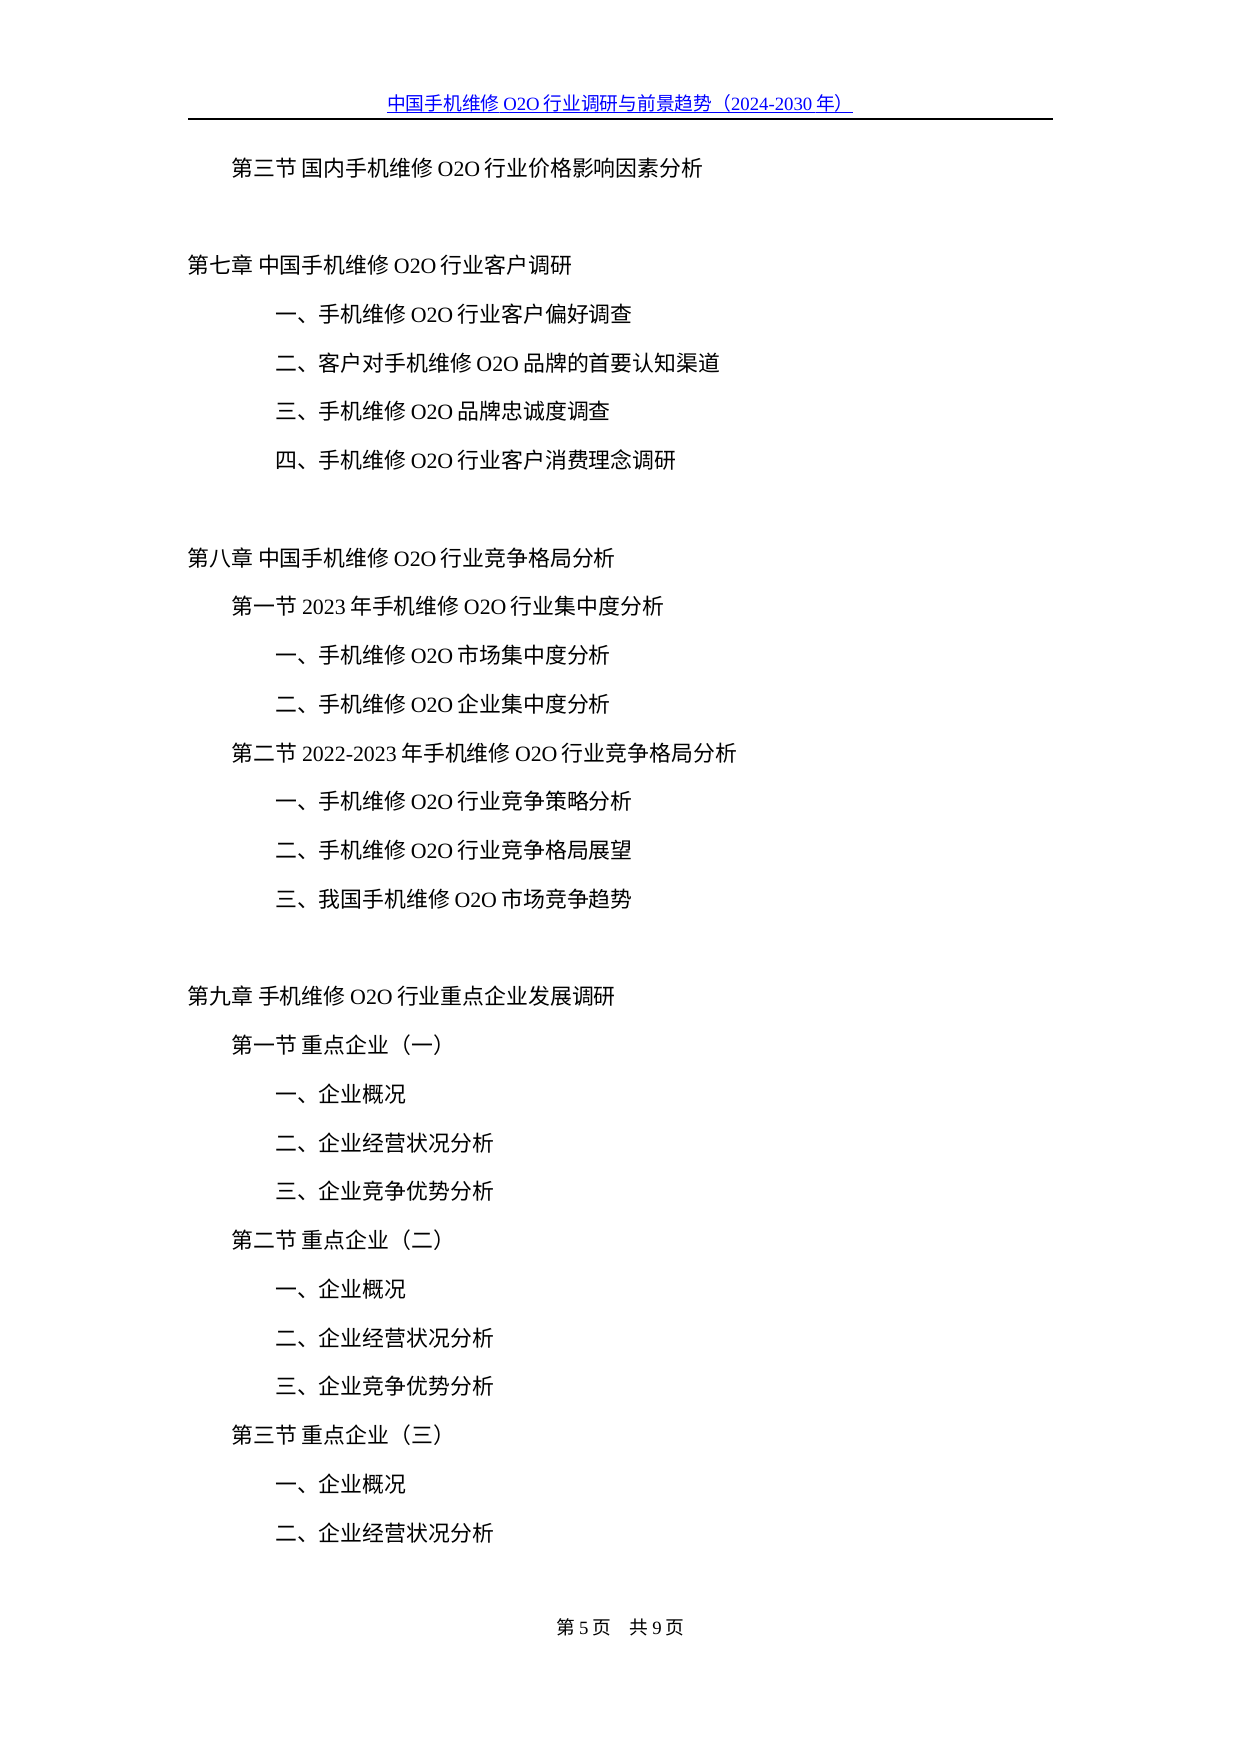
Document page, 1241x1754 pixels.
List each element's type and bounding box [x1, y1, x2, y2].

text [187, 150, 1053, 1548]
